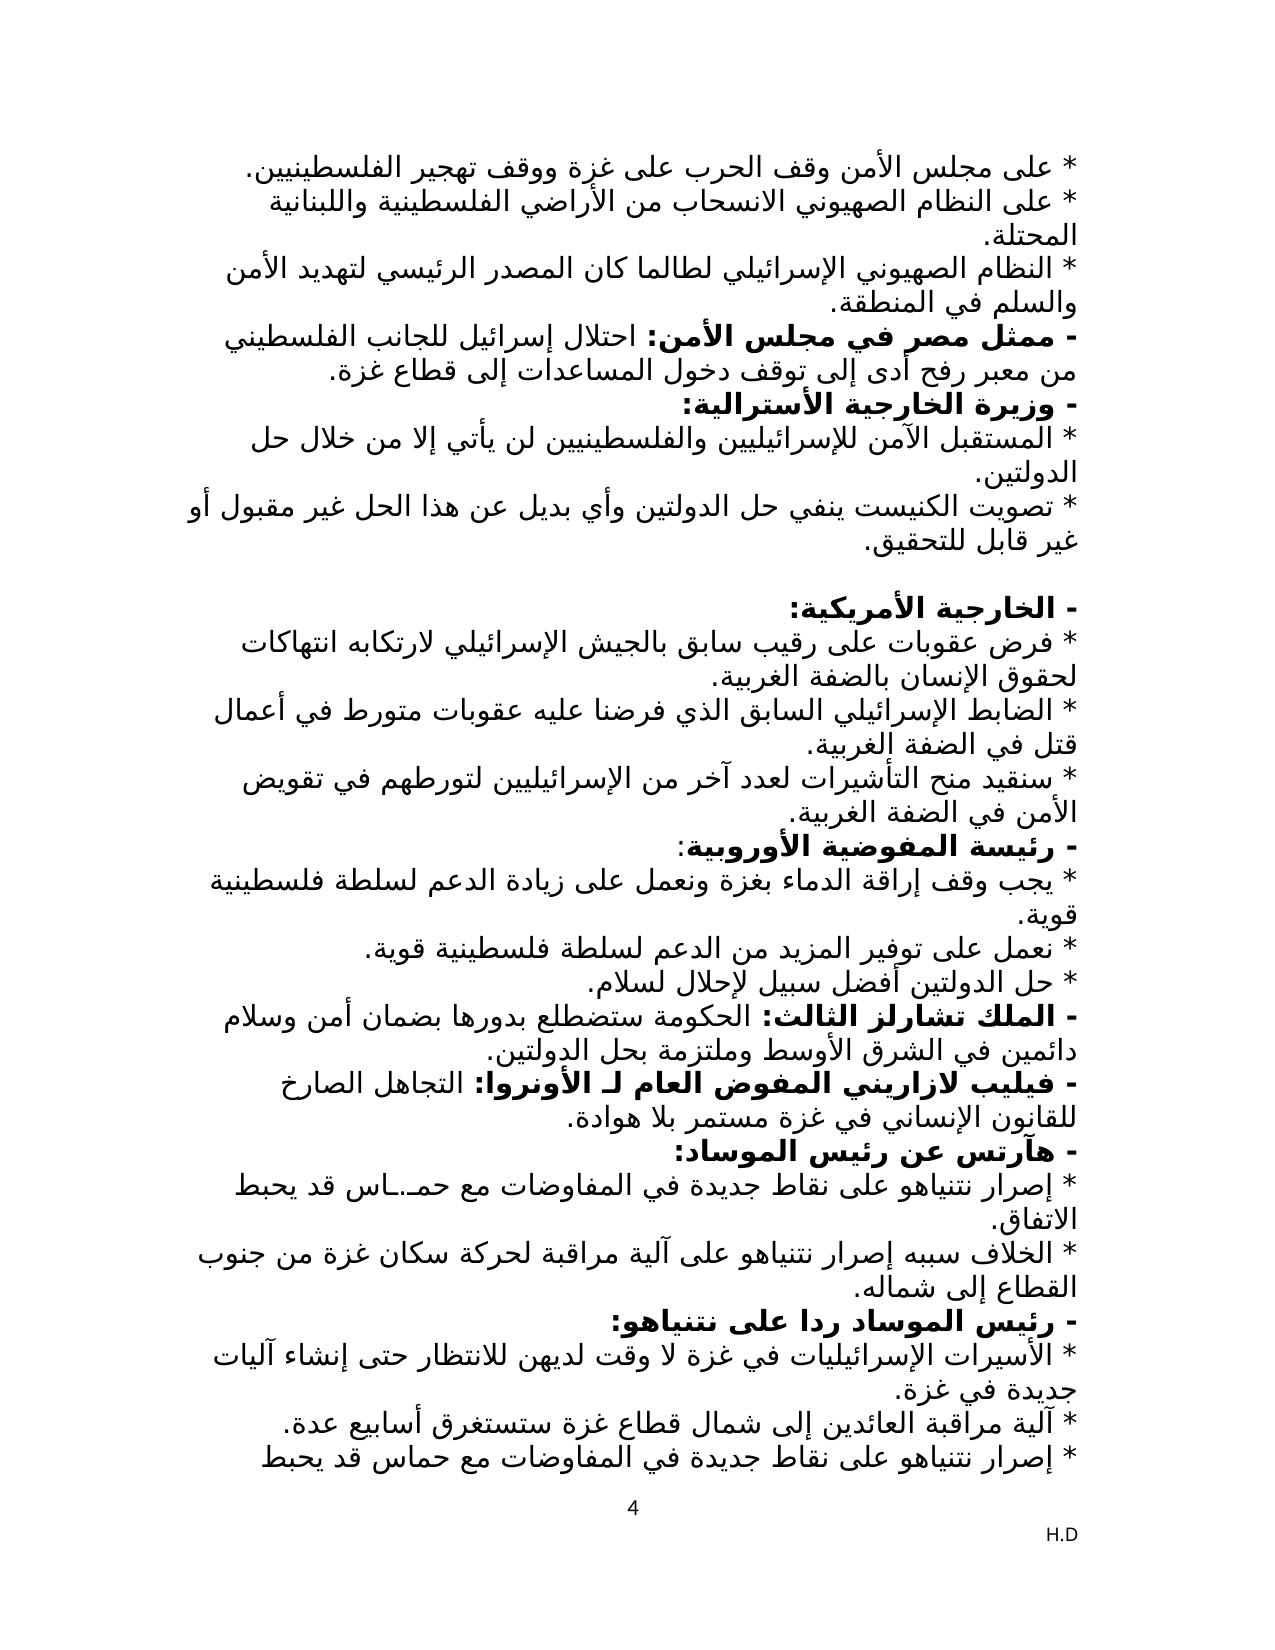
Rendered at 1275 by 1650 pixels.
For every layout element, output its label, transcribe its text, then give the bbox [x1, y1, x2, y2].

text - ممثل مصر في مجلس الأمن: احتلال إسرائيل للجانب الفلسطيني من معبر رفح أدى إلى توقف دخول المساعدات إلى قطاع غزة. [187, 320, 1078, 388]
text - وزيرة الخارجية الأسترالية: [187, 388, 1078, 422]
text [187, 150, 1078, 320]
text - الملك تشارلز الثالث: الحكومة ستضطلع بدورها بضمان أمن وسلام دائمين في الشرق الأوسط وملتزمة بحل الدولتين. [187, 999, 1078, 1067]
text * يجب وقف إراقة الدماء بغزة ونعمل على زيادة الدعم لسلطة فلسطينية قوية. [187, 863, 1078, 931]
text * المستقبل الآمن للإسرائيليين والفلسطينيين لن يأتي إلا من خلال حل الدولتين. * تصويت الكنيست ينفي حل الدولتين وأي بديل عن هذا الحل غير مقبول أو غير قابل للتحقيق. [187, 422, 1078, 557]
text * نعمل على توفير المزيد من الدعم لسلطة فلسطينية قوية. [187, 931, 1078, 965]
text * حل الدولتين أفضل سبيل لإحلال لسلام. [187, 965, 1078, 999]
text - فيليب لازاريني المفوض العام لـ الأونروا: التجاهل الصارخ للقانون الإنساني في غزة مستمر بلا هوادة. [187, 1067, 1078, 1135]
text - رئيسة المفوضية الأوروبية: [187, 829, 1078, 863]
text - الخارجية الأمريكية: * فرض عقوبات على رقيب سابق بالجيش الإسرائيلي لارتكابه انتهاكات لحقوق الإنسان بالضفة الغربية. * الضابط الإسرائيلي السابق الذي فرضنا عليه عقوبات متورط في أعمال قتل في الضفة الغربية. * سنقيد منح التأشيرات لعدد آخر من الإسرائيليين لتورطهم في تقويض الأمن في الضفة الغربية. [187, 557, 1078, 829]
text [187, 1135, 1078, 1474]
